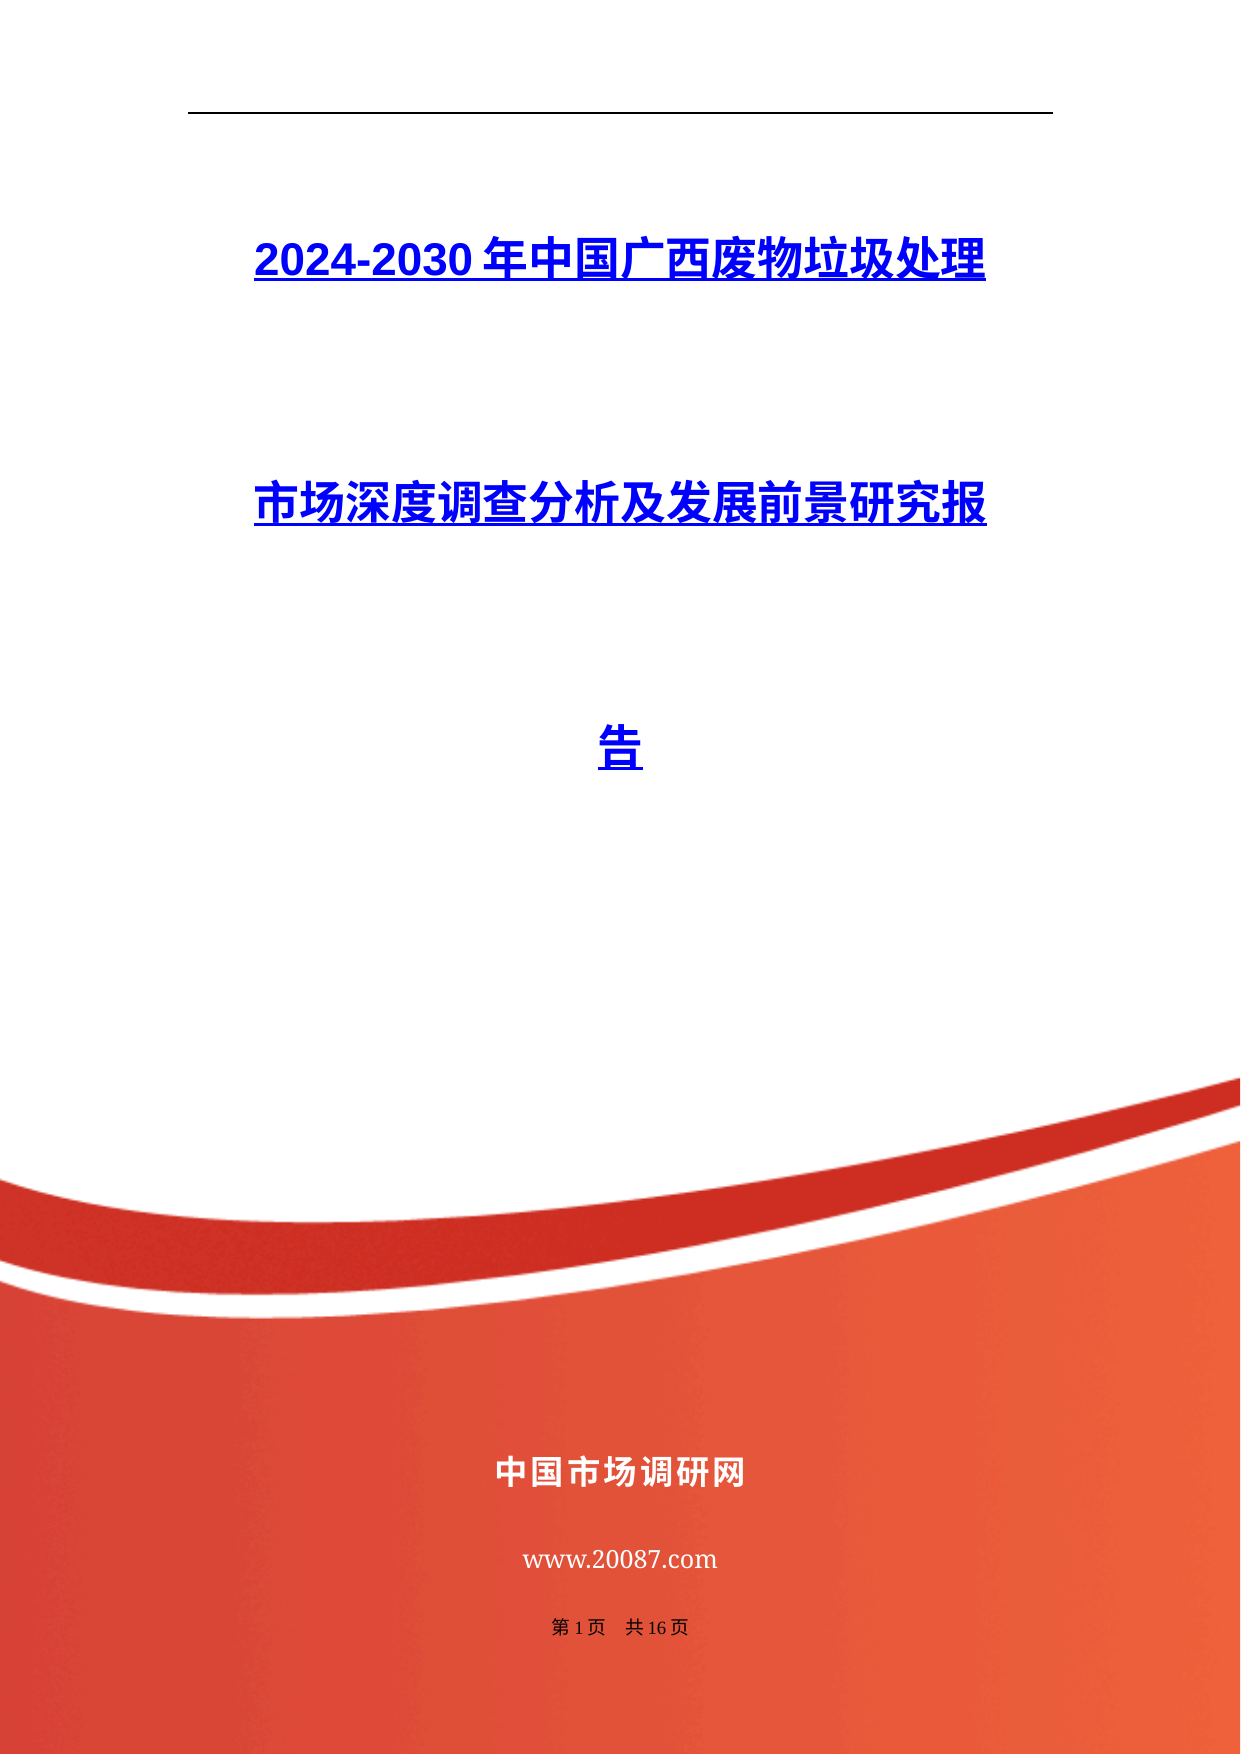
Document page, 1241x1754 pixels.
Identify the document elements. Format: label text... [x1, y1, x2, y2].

picture [0, 1006, 1241, 1754]
subtitle 中国市场调研网 [187, 1437, 1053, 1502]
text www.20087.com [187, 1526, 1053, 1591]
table_header 2024-2030年中国广西废物垃圾处理市场深度调查分析及发展前景研究报告 [188, 207, 1053, 871]
